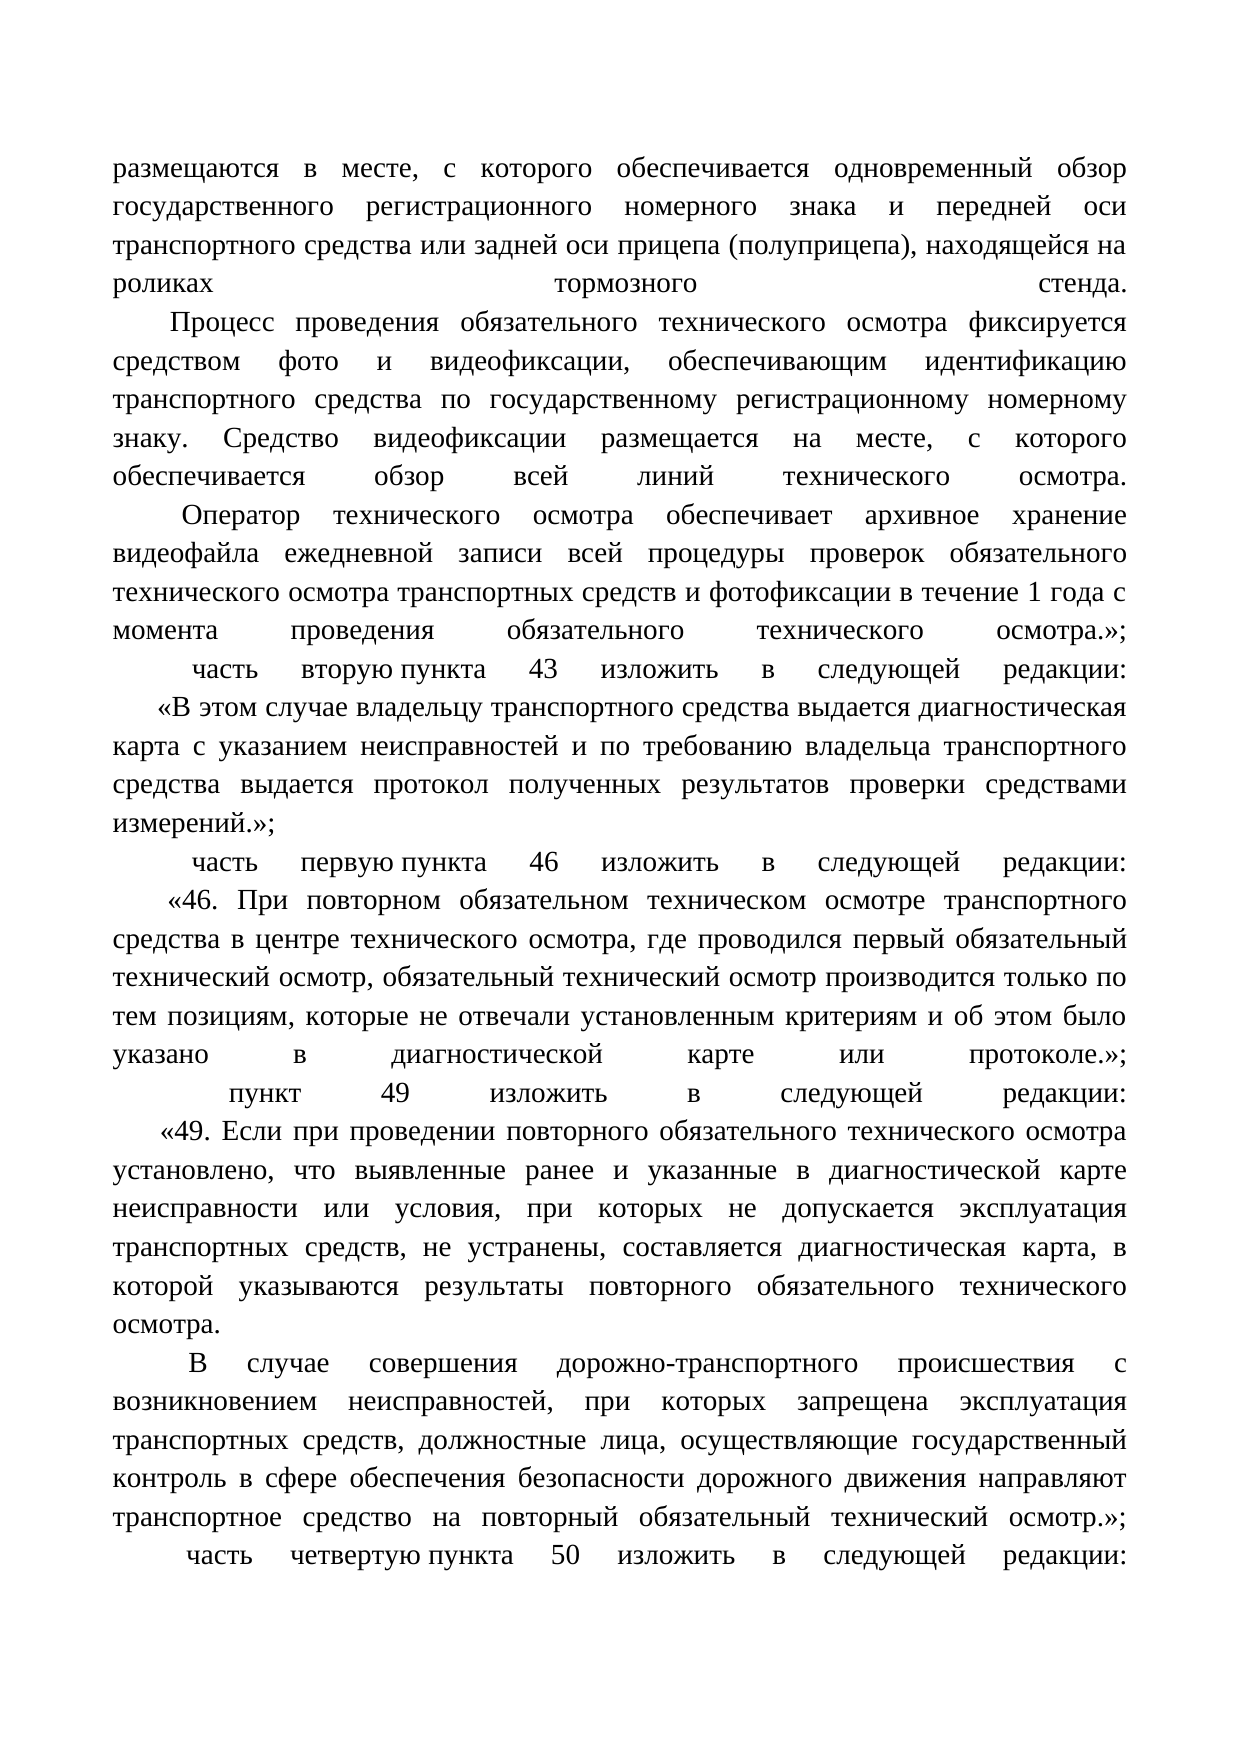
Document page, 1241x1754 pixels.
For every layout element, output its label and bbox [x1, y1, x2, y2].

text [112, 150, 1128, 1571]
